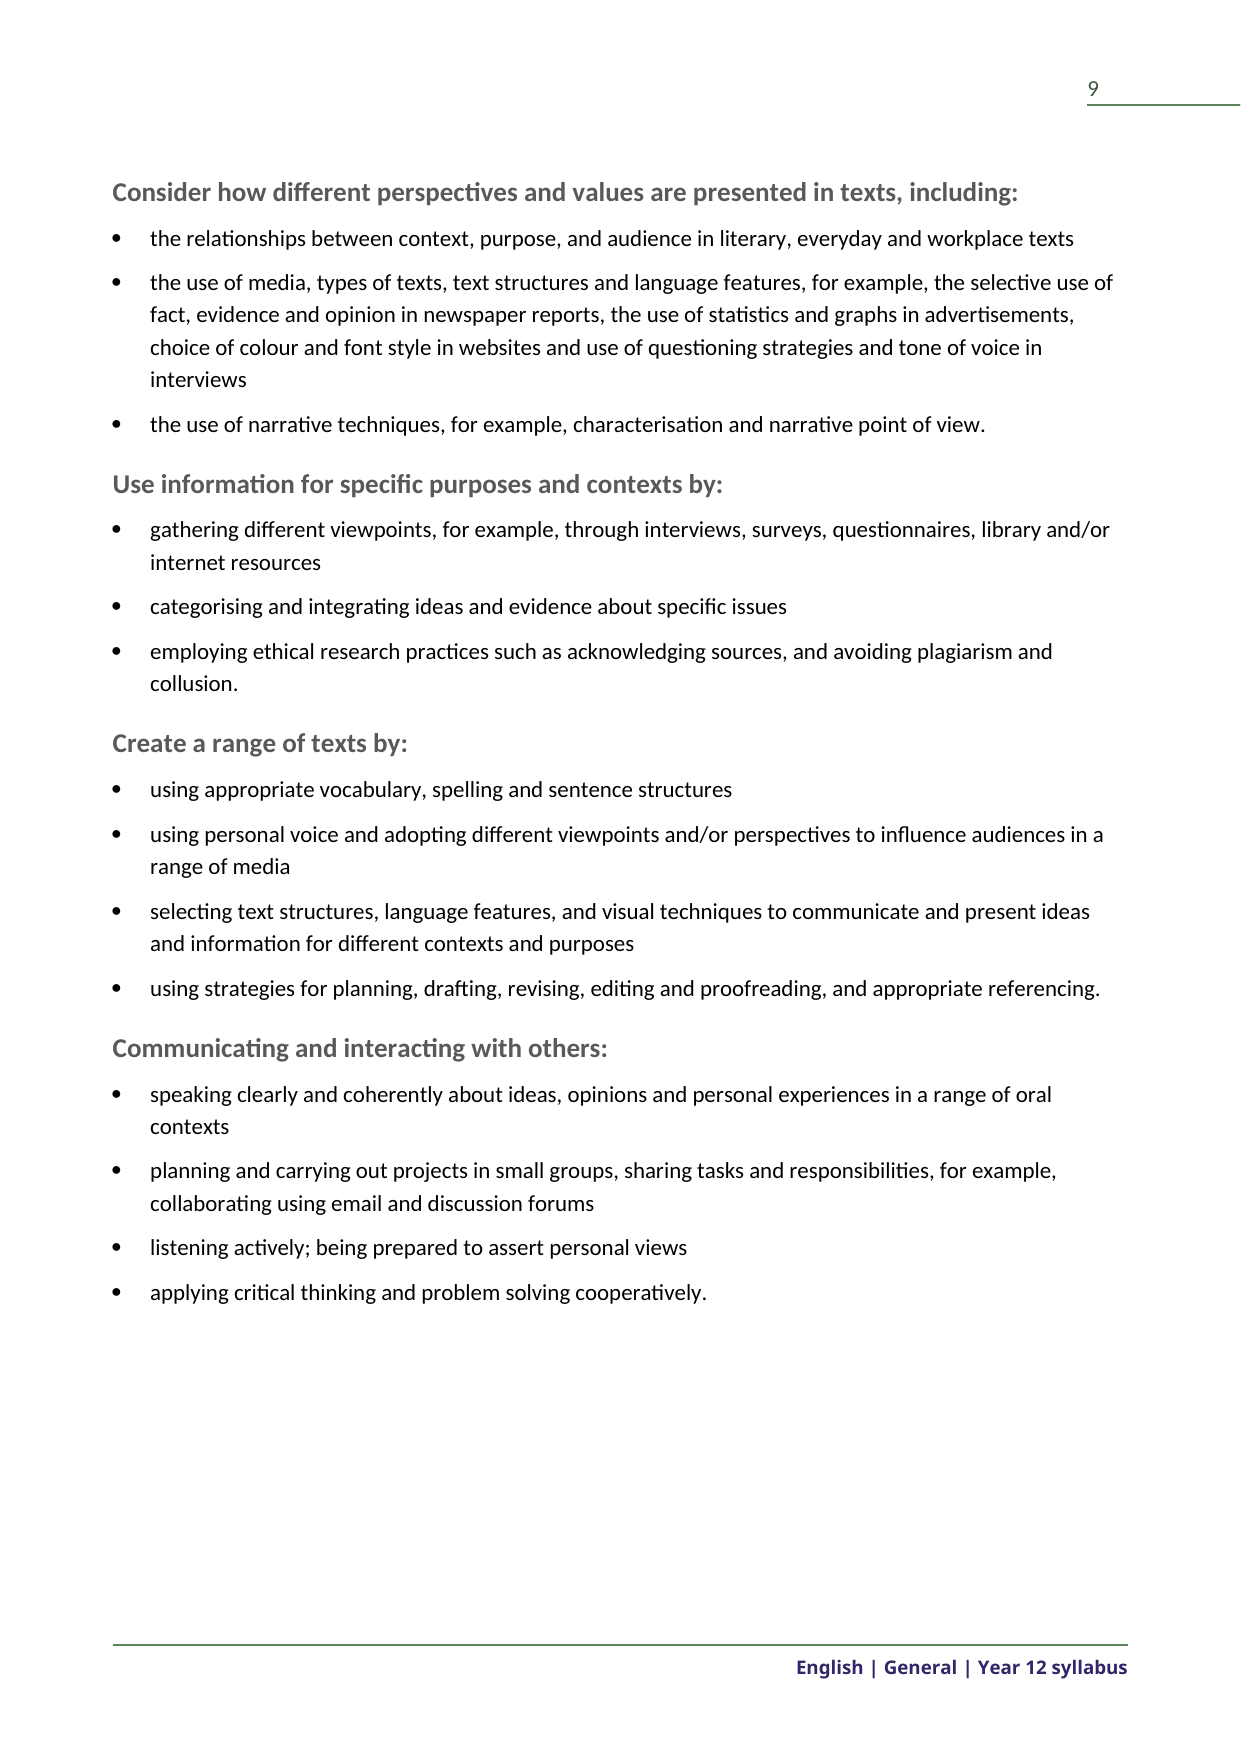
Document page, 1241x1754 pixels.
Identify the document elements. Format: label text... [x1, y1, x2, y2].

list selecting text structures, language features, and visual techniques to communicate and present ideas and information for different contexts and purposes [112, 897, 1128, 957]
subtitle Consider how different perspectives and values are presented in texts, including: [112, 175, 1128, 208]
list the use of narrative techniques, for example, characterisation and narrative point of view. [112, 410, 1128, 438]
list the use of media, types of texts, text structures and language features, for example, the selective use of fact, evidence and opinion in newspaper reports, the use of statistics and graphs in advertisements, choice of colour and font style in websites and use of questioning strategies and tone of voice in interviews [112, 268, 1128, 393]
list employing ethical research practices such as acknowledging sources, and avoiding plagiarism and collusion. [112, 637, 1128, 697]
list using strategies for planning, drafting, revising, editing and proofreading, and appropriate referencing. [112, 974, 1128, 1002]
list speaking clearly and coherently about ideas, opinions and personal experiences in a range of oral contexts [112, 1080, 1128, 1140]
list listening actively; being prepared to assert personal views [112, 1233, 1128, 1261]
list planning and carrying out projects in small groups, sharing tasks and responsibilities, for example, collaborating using email and discussion forums [112, 1157, 1128, 1217]
list using personal voice and adopting different viewpoints and/or perspectives to influence audiences in a range of media [112, 820, 1128, 880]
list gathering different viewpoints, for example, through interviews, surveys, questionnaires, library and/or internet resources [112, 516, 1128, 576]
list applying critical thinking and problem solving cooperatively. [112, 1278, 1128, 1306]
list the relationships between context, purpose, and audience in literary, everyday and workplace texts [112, 224, 1128, 252]
list categorising and integrating ideas and evidence about specific issues [112, 592, 1128, 621]
list using appropriate vocabulary, spelling and sentence structures [112, 775, 1128, 803]
subtitle Create a range of texts by: [112, 727, 1128, 759]
subtitle Use information for specific purposes and contexts by: [112, 467, 1128, 500]
subtitle Communicating and interacting with others: [112, 1031, 1128, 1064]
